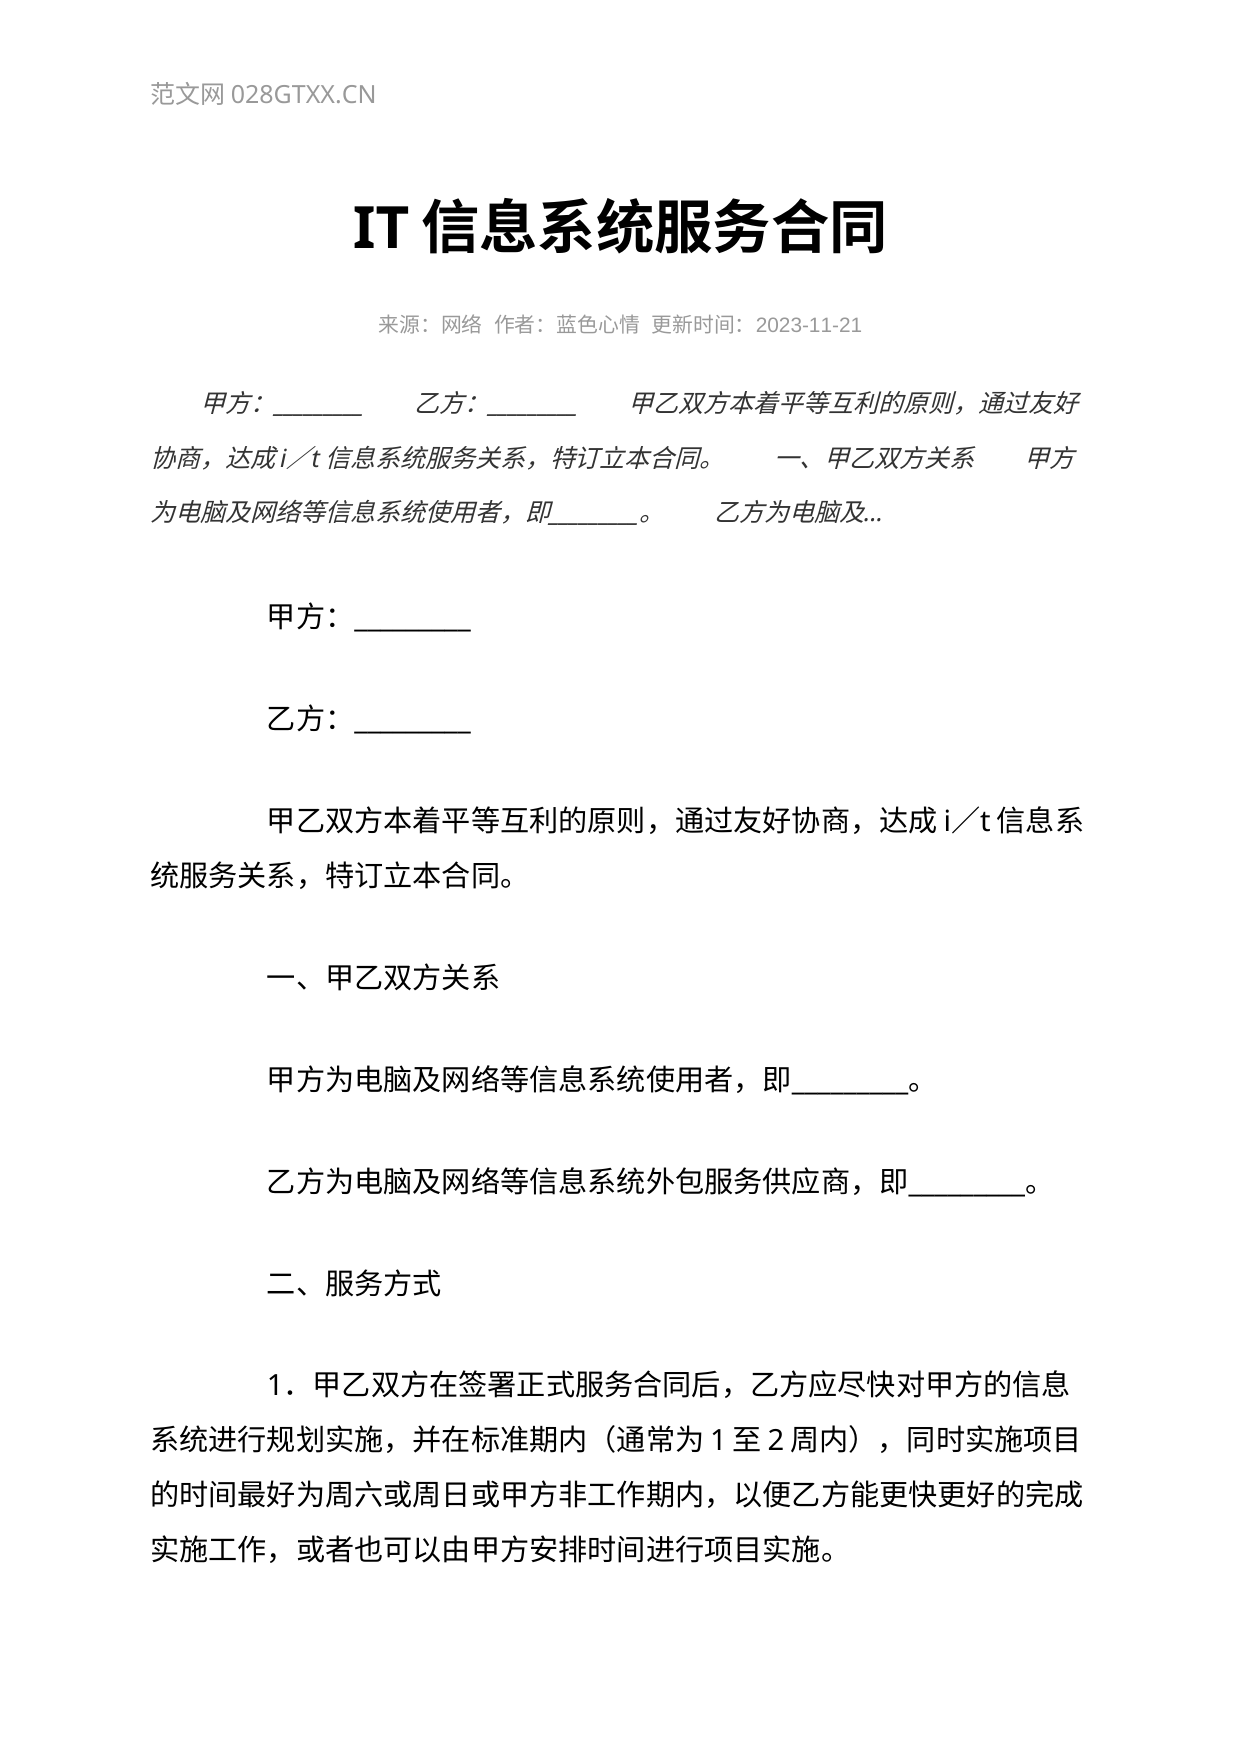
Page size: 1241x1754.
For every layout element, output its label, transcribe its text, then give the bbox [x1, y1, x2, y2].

text 甲方：_________ 乙方：_________ 甲乙双方本着平等互利的原则，通过友好协商，达成i／t信息系统服务关系，特订立本合同。 一、甲乙双方关系 甲方为电脑及网络等信息系统使用者，即_________。 乙方为电脑及... [150, 384, 1090, 529]
text 乙方：_________ [150, 696, 1090, 738]
text 1．甲乙双方在签署正式服务合同后，乙方应尽快对甲方的信息系统进行规划实施，并在标准期内（通常为1至2周内），同时实施项目的时间最好为周六或周日或甲方非工作期内，以便乙方能更快更好的完成实施工作，或者也可以由甲方安排时间进行项目实施。 [150, 1362, 1090, 1569]
text 一、甲乙双方关系 [150, 954, 1090, 997]
text 甲方为电脑及网络等信息系统使用者，即_________。 [150, 1056, 1090, 1099]
text 来源：网络 作者：蓝色心情 更新时间：2023-11-21 [150, 313, 1090, 337]
text 乙方为电脑及网络等信息系统外包服务供应商，即_________。 [150, 1158, 1090, 1201]
text 甲方：_________ [150, 594, 1090, 636]
text 二、服务方式 [150, 1260, 1090, 1302]
text 甲乙双方本着平等互利的原则，通过友好协商，达成i／t信息系统服务关系，特订立本合同。 [150, 798, 1090, 895]
subtitle IT信息系统服务合同 [150, 181, 1090, 266]
